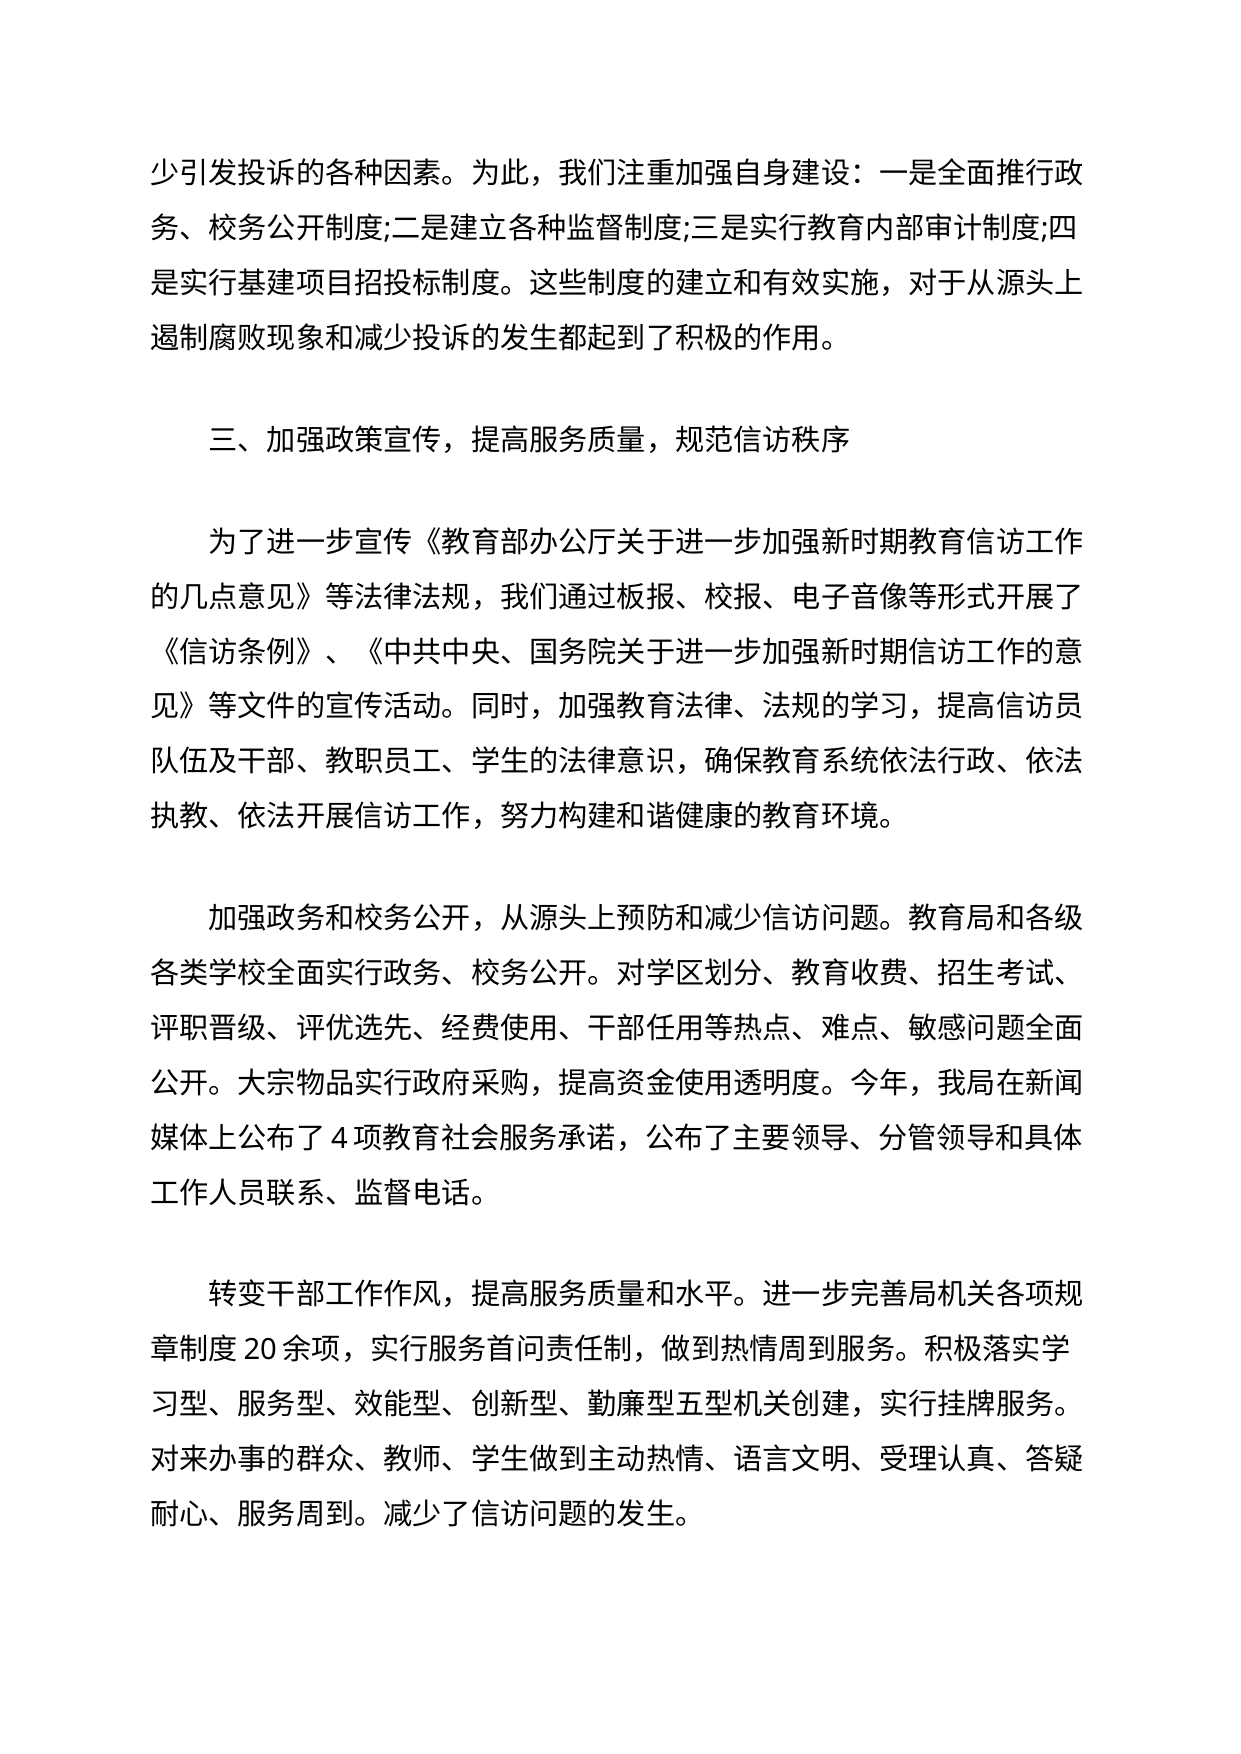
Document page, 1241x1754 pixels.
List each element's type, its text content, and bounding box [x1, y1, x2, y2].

text 三、加强政策宣传，提高服务质量，规范信访秩序 [150, 417, 1090, 459]
text 加强政务和校务公开，从源头上预防和减少信访问题。教育局和各级各类学校全面实行政务、校务公开。对学区划分、教育收费、招生考试、评职晋级、评优选先、经费使用、干部任用等热点、难点、敏感问题全面公开。大宗物品实行政府采购，提高资金使用透明度。今年，我局在新闻媒体上公布了4项教育社会服务承诺，公布了主要领导、分管领导和具体工作人员联系、监督电话。 [150, 894, 1090, 1211]
text 转变干部工作作风，提高服务质量和水平。进一步完善局机关各项规章制度20余项，实行服务首问责任制，做到热情周到服务。积极落实学习型、服务型、效能型、创新型、勤廉型五型机关创建，实行挂牌服务。对来办事的群众、教师、学生做到主动热情、语言文明、受理认真、答疑耐心、服务周到。减少了信访问题的发生。 [150, 1271, 1090, 1533]
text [150, 150, 1090, 357]
text 为了进一步宣传《教育部办公厅关于进一步加强新时期教育信访工作的几点意见》等法律法规，我们通过板报、校报、电子音像等形式开展了《信访条例》、《中共中央、国务院关于进一步加强新时期信访工作的意见》等文件的宣传活动。同时，加强教育法律、法规的学习，提高信访员队伍及干部、教职员工、学生的法律意识，确保教育系统依法行政、依法执教、依法开展信访工作，努力构建和谐健康的教育环境。 [150, 518, 1090, 835]
